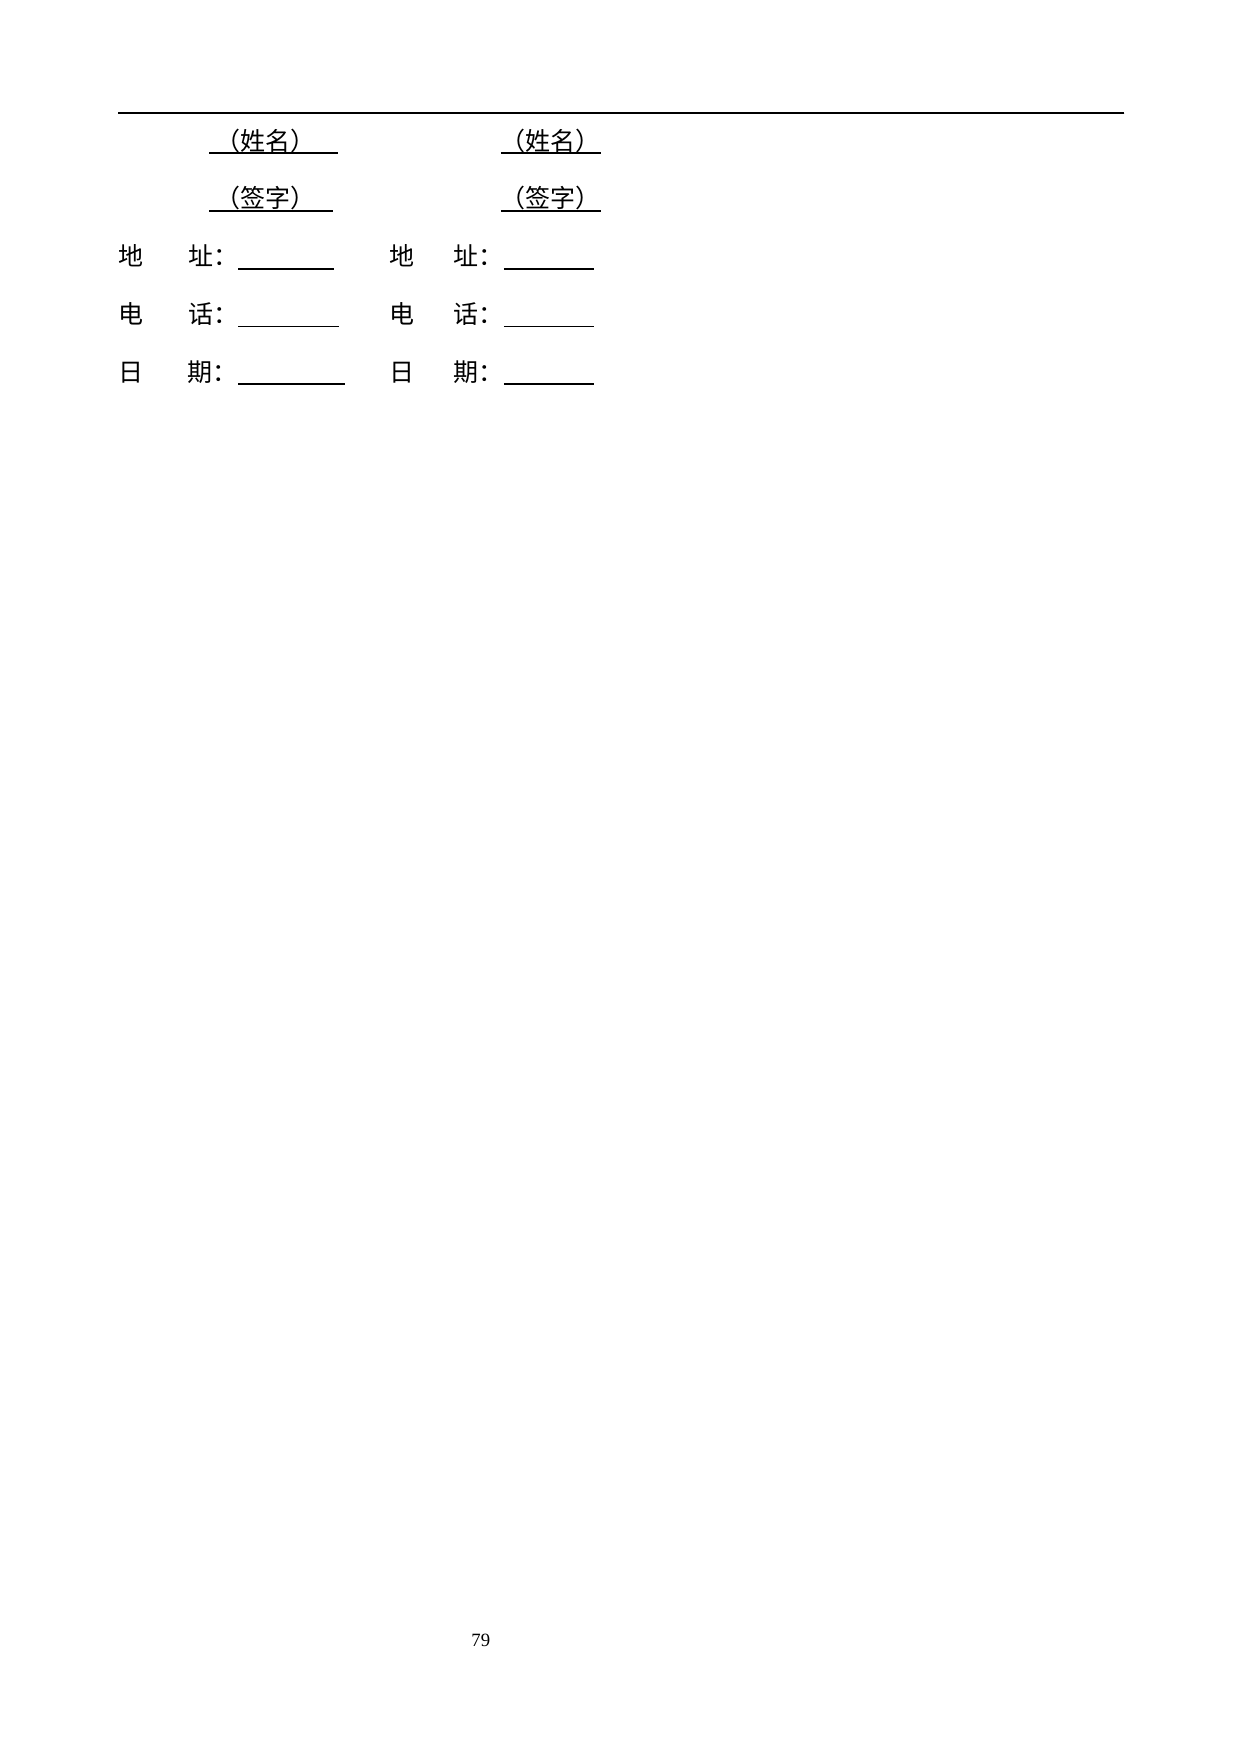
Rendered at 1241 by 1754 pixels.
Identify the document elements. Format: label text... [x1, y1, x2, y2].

text （签字） （签字） [118, 177, 1124, 217]
text 地 址： 地 址： [118, 235, 1124, 275]
text （姓名） （姓名） [118, 119, 1124, 159]
text 日 期： 日 期： [118, 351, 1124, 390]
text 电 话： 电 话： [118, 293, 1124, 333]
